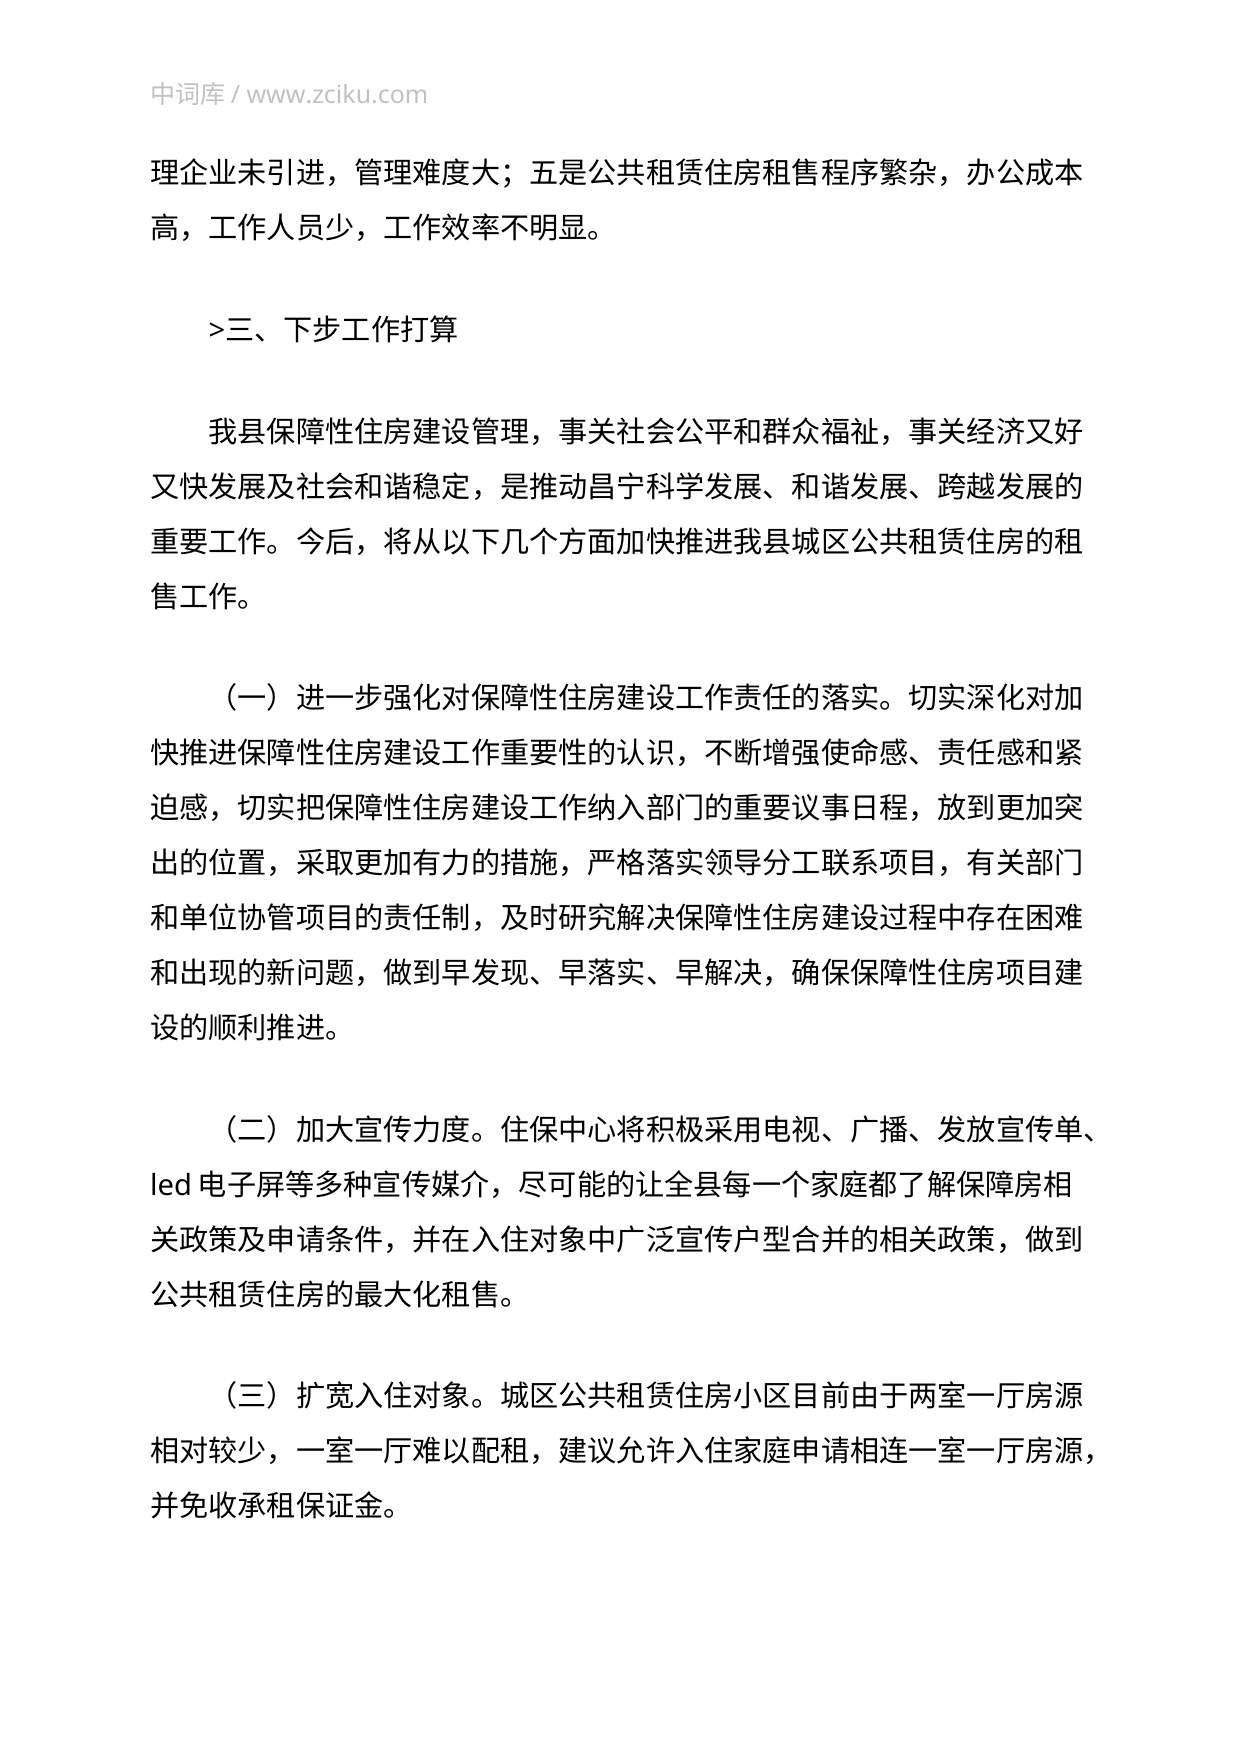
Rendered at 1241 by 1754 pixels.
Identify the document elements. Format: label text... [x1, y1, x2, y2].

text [150, 150, 1090, 247]
text （二）加大宣传力度。住保中心将积极采用电视、广播、发放宣传单、led电子屏等多种宣传媒介，尽可能的让全县每一个家庭都了解保障房相关政策及申请条件，并在入住对象中广泛宣传户型合并的相关政策，做到公共租赁住房的最大化租售。 [150, 1106, 1090, 1313]
text 我县保障性住房建设管理，事关社会公平和群众福祉，事关经济又好又快发展及社会和谐稳定，是推动昌宁科学发展、和谐发展、跨越发展的重要工作。今后，将从以下几个方面加快推进我县城区公共租赁住房的租售工作。 [150, 409, 1090, 616]
text >三、下步工作打算 [150, 307, 1090, 349]
text （三）扩宽入住对象。城区公共租赁住房小区目前由于两室一厅房源相对较少，一室一厅难以配租，建议允许入住家庭申请相连一室一厅房源，并免收承租保证金。 [150, 1373, 1090, 1525]
text （一）进一步强化对保障性住房建设工作责任的落实。切实深化对加快推进保障性住房建设工作重要性的认识，不断增强使命感、责任感和紧迫感，切实把保障性住房建设工作纳入部门的重要议事日程，放到更加突出的位置，采取更加有力的措施，严格落实领导分工联系项目，有关部门和单位协管项目的责任制，及时研究解决保障性住房建设过程中存在困难和出现的新问题，做到早发现、早落实、早解决，确保保障性住房项目建设的顺利推进。 [150, 675, 1090, 1047]
